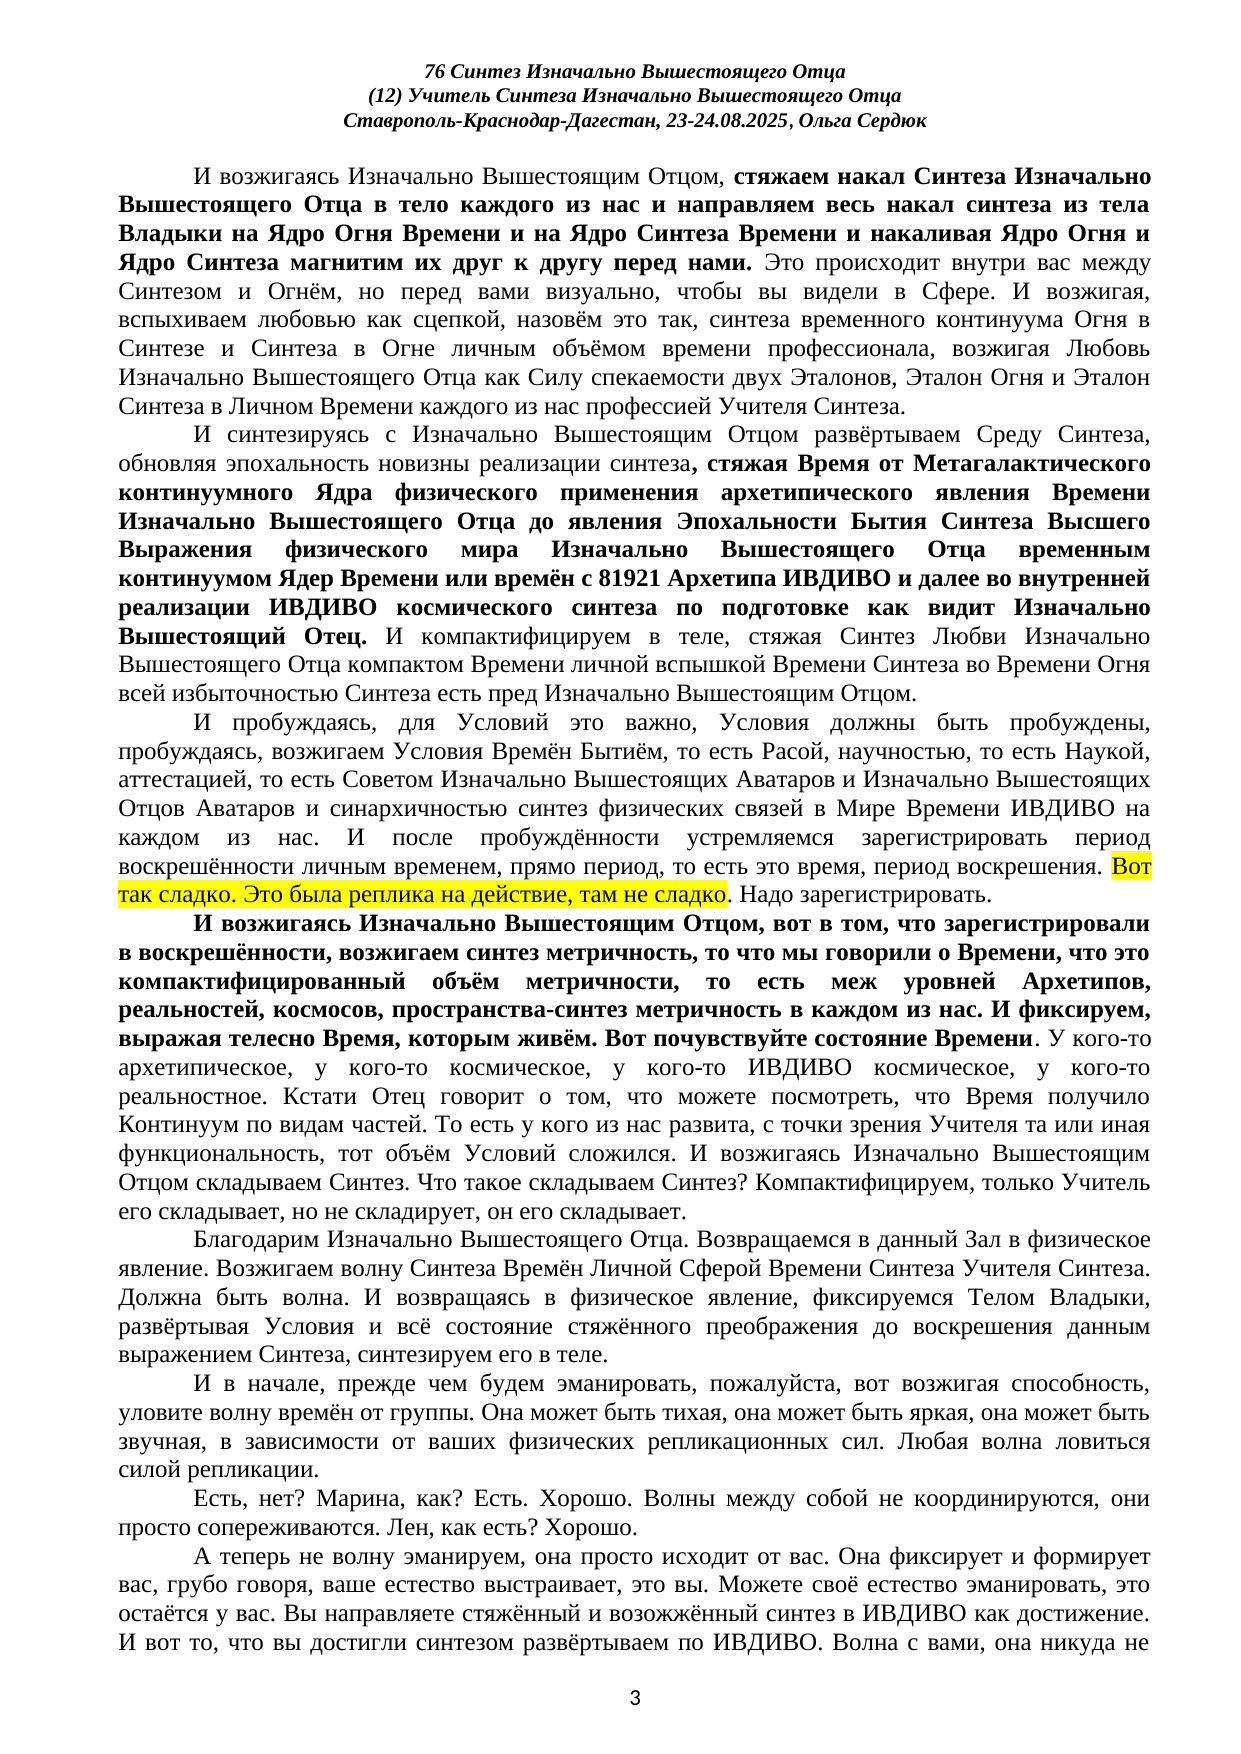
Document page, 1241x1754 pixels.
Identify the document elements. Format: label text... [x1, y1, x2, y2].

text И синтезируясь с Изначально Вышестоящим Отцом развёртываем Среду Синтеза, обновляя эпохальность новизны реализации синтеза, стяжая Время от Метагалактического континуумного Ядра физического применения архетипического явления Времени Изначально Вышестоящего Отца до явления Эпохальности Бытия Синтеза Высшего Выражения физического мира Изначально Вышестоящего Отца временным континуумом Ядер Времени или времён с 81921 Архетипа ИВДИВО и далее во внутренней реализации ИВДИВО космического синтеза по подготовке как видит Изначально Вышестоящий Отец. И компактифицируем в теле, стяжая Синтез Любви Изначально Вышестоящего Отца компактом Времени личной вспышкой Времени Синтеза во Времени Огня всей избыточностью Синтеза есть пред Изначально Вышестоящим Отцом. [118, 419, 1152, 707]
text И возжигаясь Изначально Вышестоящим Отцом, вот в том, что зарегистрировали в воскрешённости, возжигаем синтез метричность, то что мы говорили о Времени, что это компактифицированный объём метричности, то есть меж уровней Архетипов, реальностей, космосов, пространства-синтез метричность в каждом из нас. И фиксируем, выражая телесно Время, которым живём. Вот почувствуйте состояние Времени. У кого-то архетипическое, у кого-то космическое, у кого-то ИВДИВО космическое, у кого-то реальностное. Кстати Отец говорит о том, что можете посмотреть, что Время получило Континуум по видам частей. То есть у кого из нас развита, с точки зрения Учителя та или иная функциональность, тот объём Условий сложился. И возжигаясь Изначально Вышестоящим Отцом складываем Синтез. Что такое складываем Синтез? Компактифицируем, только Учитель его складывает, но не складирует, он его складывает. [118, 908, 1152, 1224]
text И возжигаясь Изначально Вышестоящим Отцом, стяжаем накал Синтеза Изначально Вышестоящего Отца в тело каждого из нас и направляем весь накал синтеза из тела Владыки на Ядро Огня Времени и на Ядро Синтеза Времени и накаливая Ядро Огня и Ядро Синтеза магнитим их друг к другу перед нами. Это происходит внутри вас между Синтезом и Огнём, но перед вами визуально, чтобы вы видели в Сфере. И возжигая, вспыхиваем любовью как сцепкой, назовём это так, синтеза временного континуума Огня в Синтезе и Синтеза в Огне личным объёмом времени профессионала, возжигая Любовь Изначально Вышестоящего Отца как Силу спекаемости двух Эталонов, Эталон Огня и Эталон Синтеза в Личном Времени каждого из нас профессией Учителя Синтеза. [118, 161, 1152, 419]
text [118, 1541, 1152, 1656]
text Благодарим Изначально Вышестоящего Отца. Возвращаемся в данный Зал в физическое явление. Возжигаем волну Синтеза Времён Личной Сферой Времени Синтеза Учителя Синтеза. Должна быть волна. И возвращаясь в физическое явление, фиксируемся Телом Владыки, развёртывая Условия и всё состояние стяжённого преображения до воскрешения данным выражением Синтеза, синтезируем его в теле. [118, 1224, 1152, 1368]
text Есть, нет? Марина, как? Есть. Хорошо. Волны между собой не координируются, они просто сопереживаются. Лен, как есть? Хорошо. [118, 1483, 1152, 1541]
text И в начале, прежде чем будем эманировать, пожалуйста, вот возжигая способность, уловите волну времён от группы. Она может быть тихая, она может быть яркая, она может быть звучная, в зависимости от ваших физических репликационных сил. Любая волна ловиться силой репликации. [118, 1368, 1152, 1483]
text И пробуждаясь, для Условий это важно, Условия должны быть пробуждены, пробуждаясь, возжигаем Условия Времён Бытиём, то есть Расой, научностью, то есть Наукой, аттестацией, то есть Советом Изначально Вышестоящих Аватаров и Изначально Вышестоящих Отцов Аватаров и синархичностью синтез физических связей в Мире Времени ИВДИВО на каждом из нас. И после пробуждённости устремляемся зарегистрировать период воскрешённости личным временем, прямо период, то есть это время, период воскрешения. Вот так сладко. Это была реплика на действие, там не сладко. Надо зарегистрировать. [118, 707, 1152, 908]
